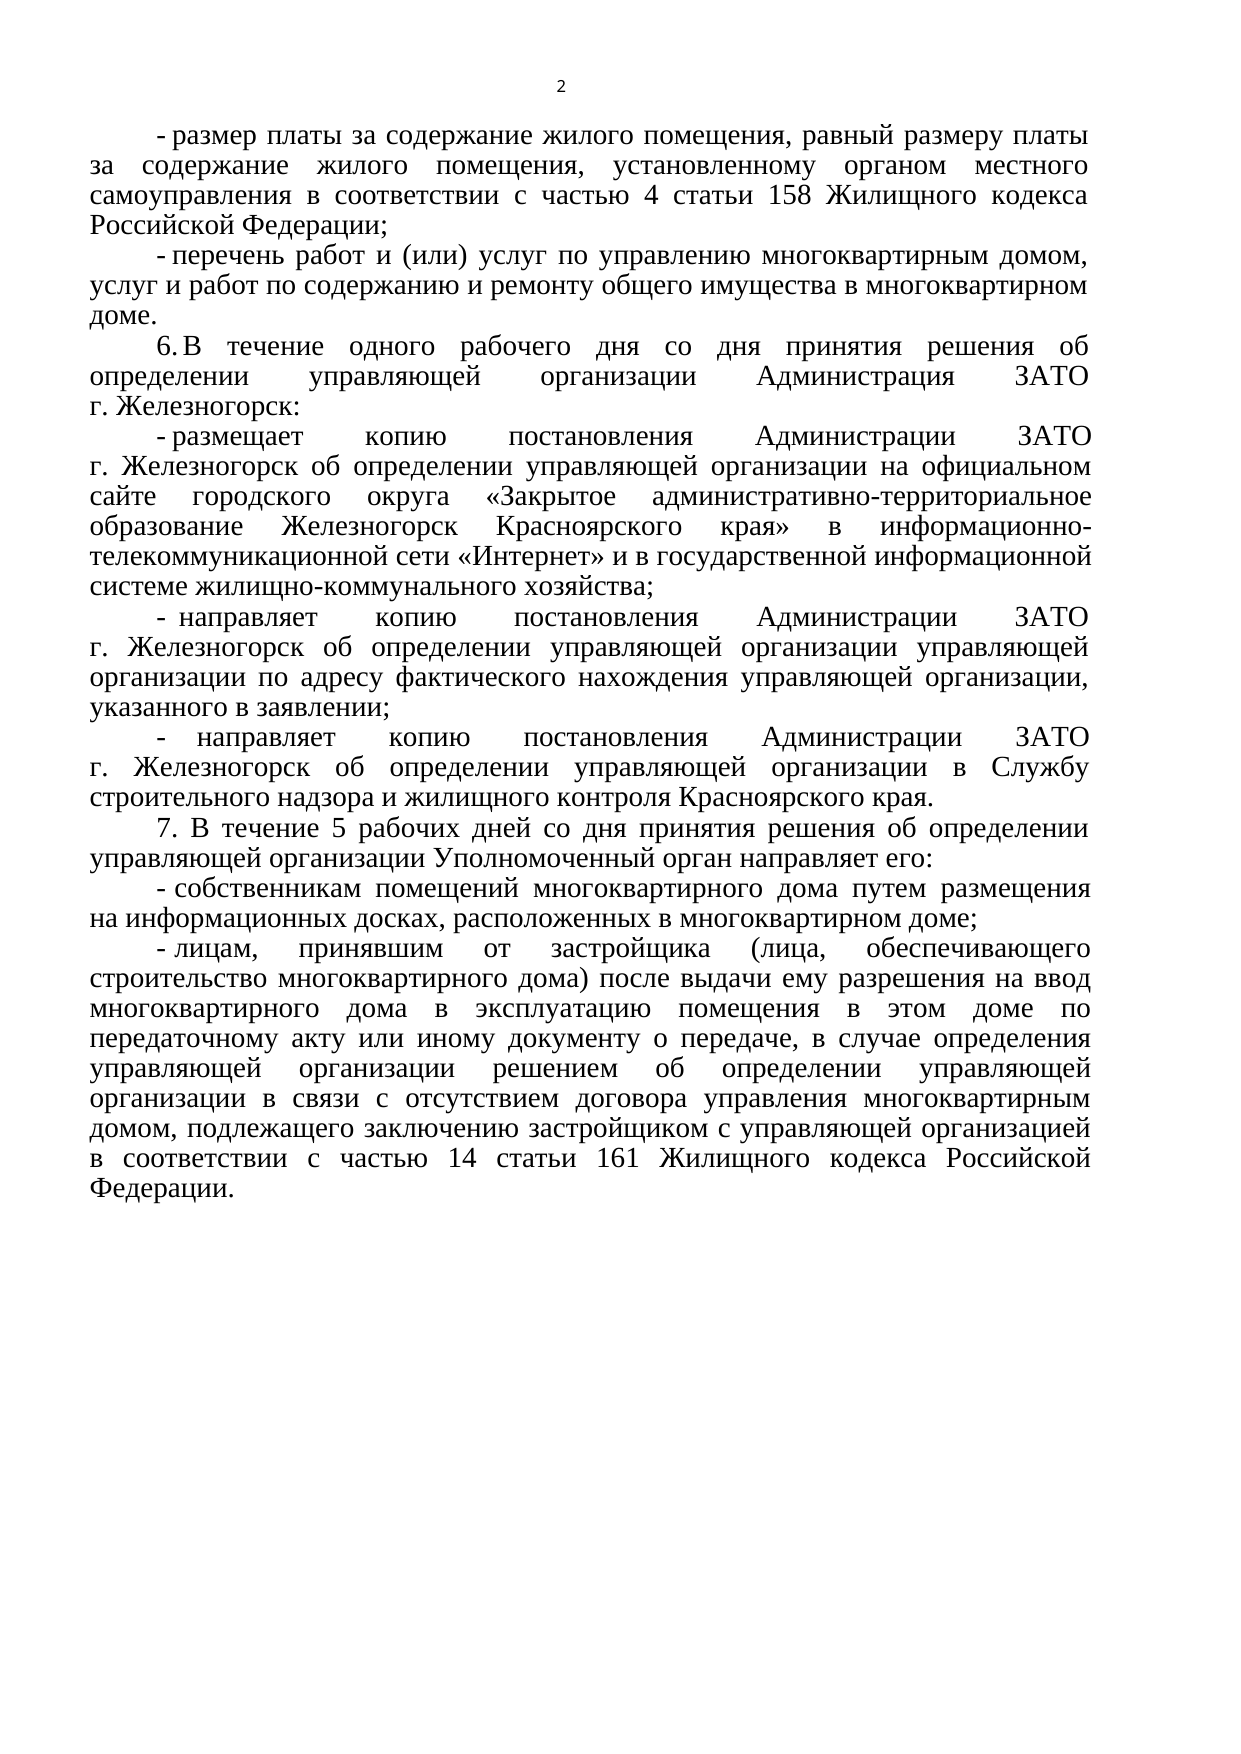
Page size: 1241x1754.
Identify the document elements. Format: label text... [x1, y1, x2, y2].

text - направляет копию постановления Администрации ЗАТО г. Железногорск об определении управляющей организации в Службу строительного надзора и жилищного контроля Красноярского края. [89, 723, 1090, 813]
list лицам, принявшим от застройщика (лица, обеспечивающего строительство многоквартирного дома) после выдачи ему разрешения на ввод многоквартирного дома в эксплуатацию помещения в этом доме по передаточному акту или иному документу о передаче, в случае определения управляющей организации решением об определении управляющей организации в связи с отсутствием договора управления многоквартирным домом, подлежащего заключению застройщиком с управляющей организацией в соответствии с частью 14 статьи 161 Жилищного кодекса Российской Федерации. [89, 933, 1092, 1203]
text 7. В течение 5 рабочих дней со дня принятия решения об определении управляющей организации Уполномоченный орган направляет его: [89, 813, 1090, 873]
text 6. В течение одного рабочего дня со дня принятия решения об определении управляющей организации Администрация ЗАТО г. Железногорск: [89, 331, 1089, 421]
list перечень работ и (или) услуг по управлению многоквартирным домом, услуг и работ по содержанию и ремонту общего имущества в многоквартирном доме. [89, 240, 1089, 330]
list собственникам помещений многоквартирного дома путем размещения на информационных досках, расположенных в многоквартирном доме; [89, 873, 1092, 933]
text - размещает копию постановления Администрации ЗАТО г. Железногорск об определении управляющей организации на официальном сайте городского округа «Закрытое административно-территориальное образование Железногорск Красноярского края» в информационно-телекоммуникационной сети «Интернет» и в государственной информационной системе жилищно-коммунального хозяйства; [89, 421, 1092, 601]
list размер платы за содержание жилого помещения, равный размеру платы за содержание жилого помещения, установленному органом местного самоуправления в соответствии с частью 4 статьи 158 Жилищного кодекса Российской Федерации; [89, 120, 1089, 240]
text - направляет копию постановления Администрации ЗАТО г. Железногорск об определении управляющей организации управляющей организации по адресу фактического нахождения управляющей организации, указанного в заявлении; [89, 603, 1089, 723]
